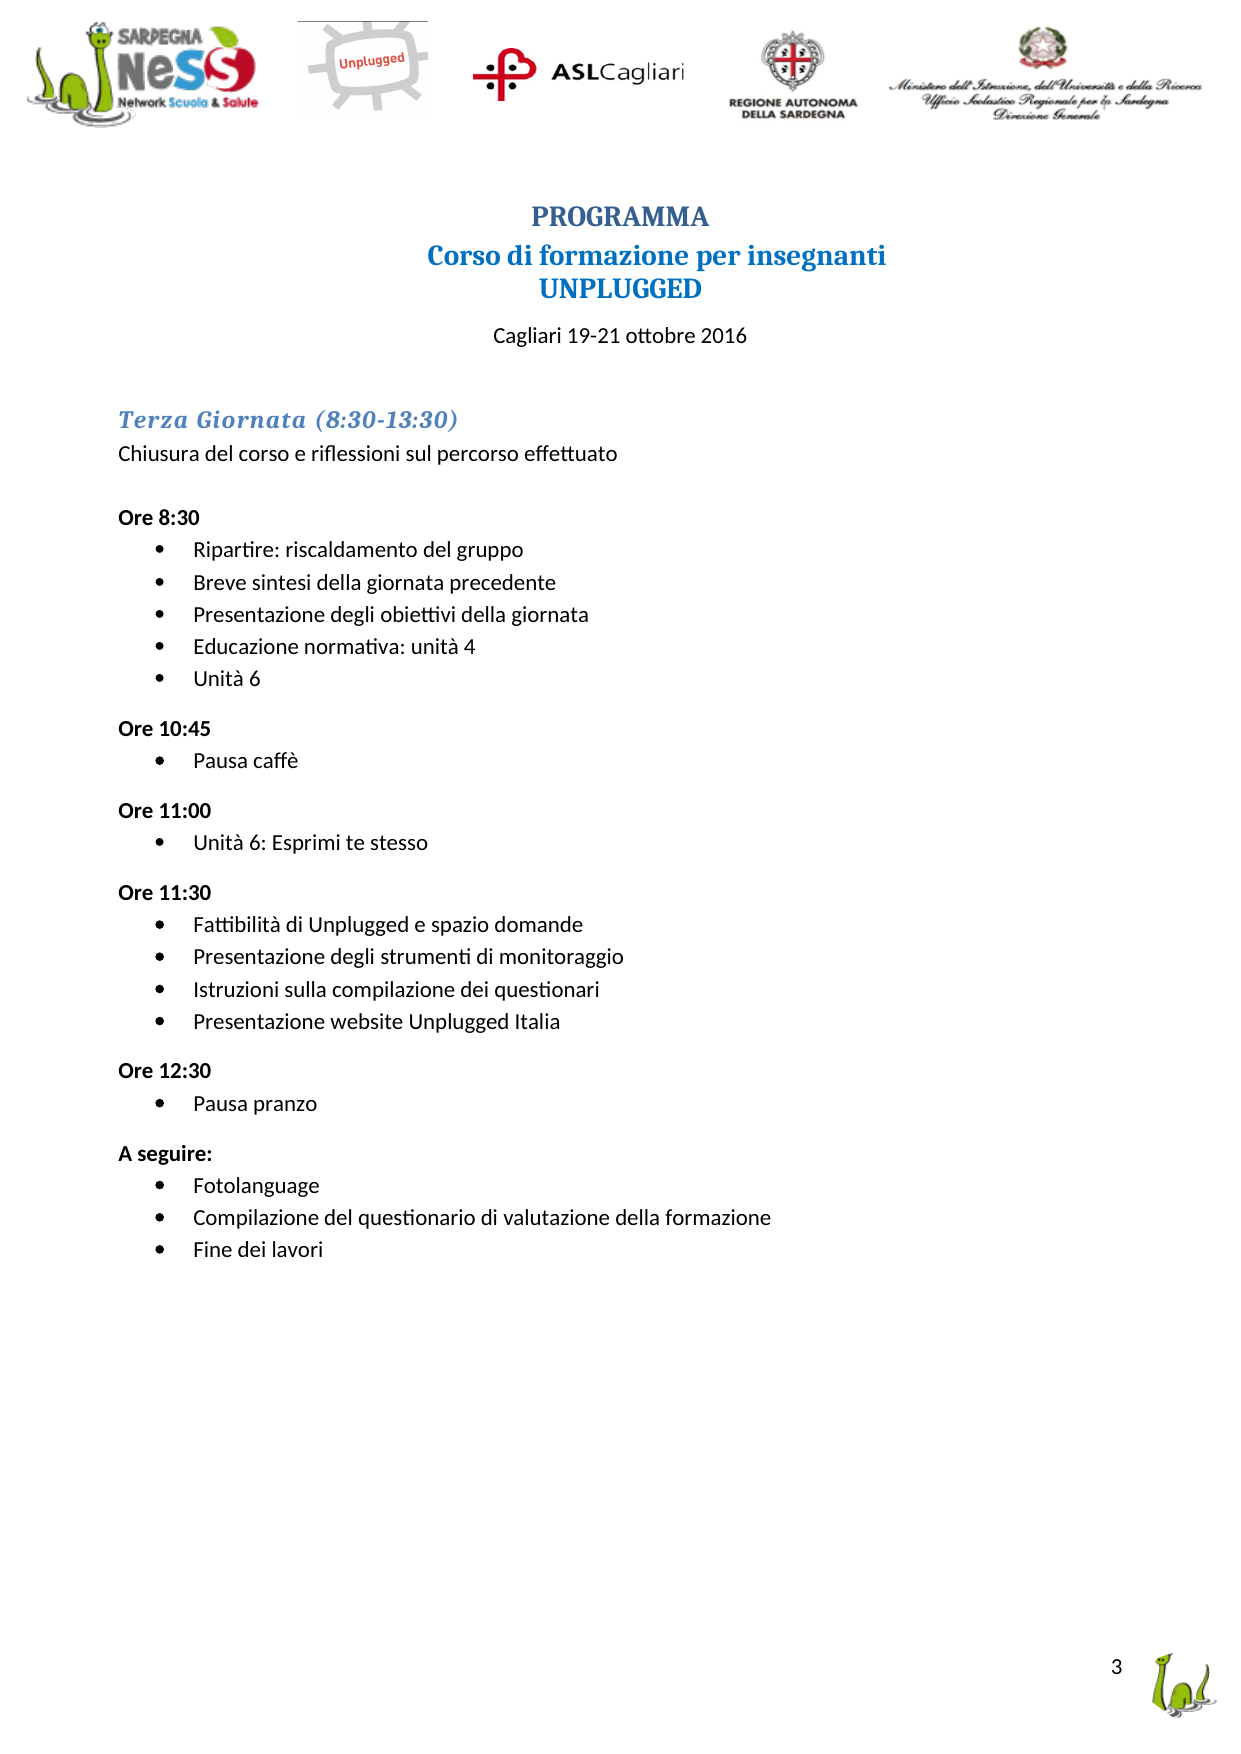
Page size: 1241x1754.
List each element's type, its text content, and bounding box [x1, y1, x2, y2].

list Pausa pranzo [156, 1089, 1122, 1117]
list Educazione normativa: unità 4 [156, 632, 1122, 660]
list Fotolanguage [156, 1171, 1122, 1199]
text Ore 12:30 [118, 1057, 1122, 1085]
list Ripartire: riscaldamento del gruppo [156, 536, 1122, 564]
picture [26, 21, 259, 128]
list Istruzioni sulla compilazione dei questionari [156, 975, 1122, 1003]
list Pausa caffè [156, 746, 1122, 774]
picture [1151, 1645, 1217, 1718]
list Fine dei lavori [156, 1235, 1122, 1263]
text Ore 10:45 [118, 714, 1122, 742]
subtitle UNPLUGGED [118, 273, 1122, 306]
text A seguire: [118, 1139, 1122, 1167]
subtitle PROGRAMMA [118, 201, 1122, 234]
list Unità 6: Esprimi te stesso [156, 828, 1122, 856]
list Fattibilità di Unplugged e spazio domande [156, 910, 1122, 938]
picture [717, 5, 869, 141]
list Breve sintesi della giornata precedente [156, 568, 1122, 596]
text Ore 11:30 [118, 878, 1122, 906]
picture [458, 35, 691, 105]
subtitle Terza Giornata (8:30-13:30) [118, 406, 1122, 435]
text Cagliari 19-21 ottobre 2016 [118, 321, 1122, 349]
list Presentazione degli obiettivi della giornata [156, 600, 1122, 628]
subtitle Corso di formazione per insegnanti [118, 239, 1122, 273]
list Compilazione del questionario di valutazione della formazione [156, 1203, 1122, 1231]
list Presentazione degli strumenti di monitoraggio [156, 942, 1122, 971]
list Unità 6 [156, 664, 1122, 692]
list Presentazione website Unplugged Italia [156, 1007, 1122, 1035]
picture [884, 7, 1217, 122]
text Ore 8:30 [118, 503, 1122, 531]
text Ore 11:00 [118, 796, 1122, 824]
text Chiusura del corso e riflessioni sul percorso effettuato [118, 439, 1122, 467]
